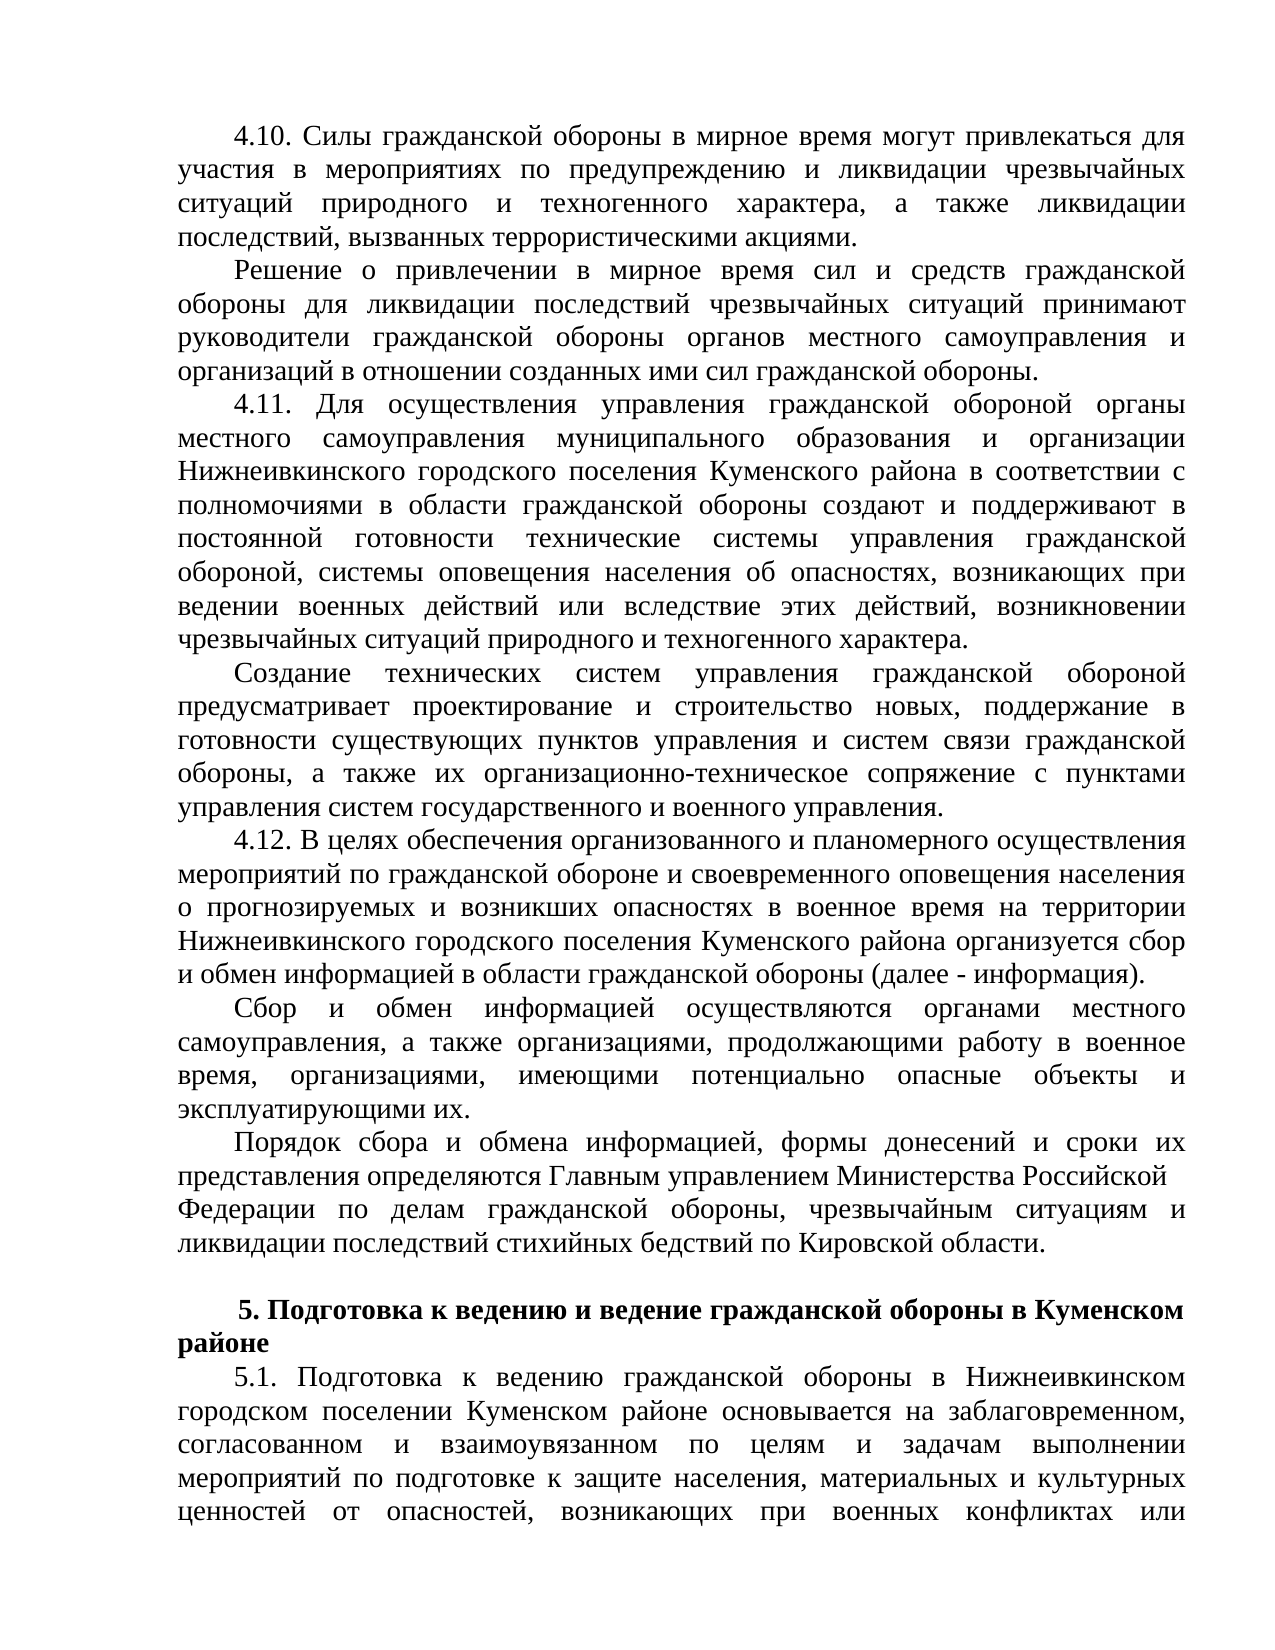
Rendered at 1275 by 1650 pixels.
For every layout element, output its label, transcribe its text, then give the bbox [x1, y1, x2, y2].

text 4.10. Силы гражданской обороны в мирное время могут привлекаться для участия в мероприятиях по предупреждению и ликвидации чрезвычайных ситуаций природного и техногенного характера, а также ликвидации последствий, вызванных террористическими акциями. [177, 118, 1186, 252]
text Порядок сбора и обмена информацией, формы донесений и сроки их представления определяются Главным управлением Министерства Российской [177, 1124, 1186, 1191]
text Решение о привлечении в мирное время сил и средств гражданской обороны для ликвидации последствий чрезвычайных ситуаций принимают руководители гражданской обороны органов местного самоуправления и организаций в отношении созданных ими сил гражданской обороны. [177, 252, 1186, 386]
text Сбор и обмен информацией осуществляются органами местного самоуправления, а также организациями, продолжающими работу в военное время, организациями, имеющими потенциально опасные объекты и эксплуатирующими их. [177, 990, 1186, 1124]
text Федерации по делам гражданской обороны, чрезвычайным ситуациям и ликвидации последствий стихийных бедствий по Кировской области. [177, 1191, 1186, 1258]
text 4.12. В целях обеспечения организованного и планомерного осуществления мероприятий по гражданской обороне и своевременного оповещения населения о прогнозируемых и возникших опасностях в военное время на территории Нижнеивкинского городского поселения Куменского района организуется сбор и обмен информацией в области гражданской обороны (далее - информация). [177, 822, 1186, 990]
text Создание технических систем управления гражданской обороной предусматривает проектирование и строительство новых, поддержание в готовности существующих пунктов управления и систем связи гражданской обороны, а также их организационно-техническое сопряжение с пунктами управления систем государственного и военного управления. [177, 655, 1186, 822]
text 4.11. Для осуществления управления гражданской обороной органы местного самоуправления муниципального образования и организации Нижнеивкинского городского поселения Куменского района в соответствии с полномочиями в области гражданской обороны создают и поддерживают в постоянной готовности технические системы управления гражданской обороной, системы оповещения населения об опасностях, возникающих при ведении военных действий или вследствие этих действий, возникновении чрезвычайных ситуаций природного и техногенного характера. [177, 386, 1186, 655]
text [177, 1359, 1186, 1527]
text 5. Подготовка к ведению и ведение гражданской обороны в Куменском районе [177, 1292, 1186, 1359]
